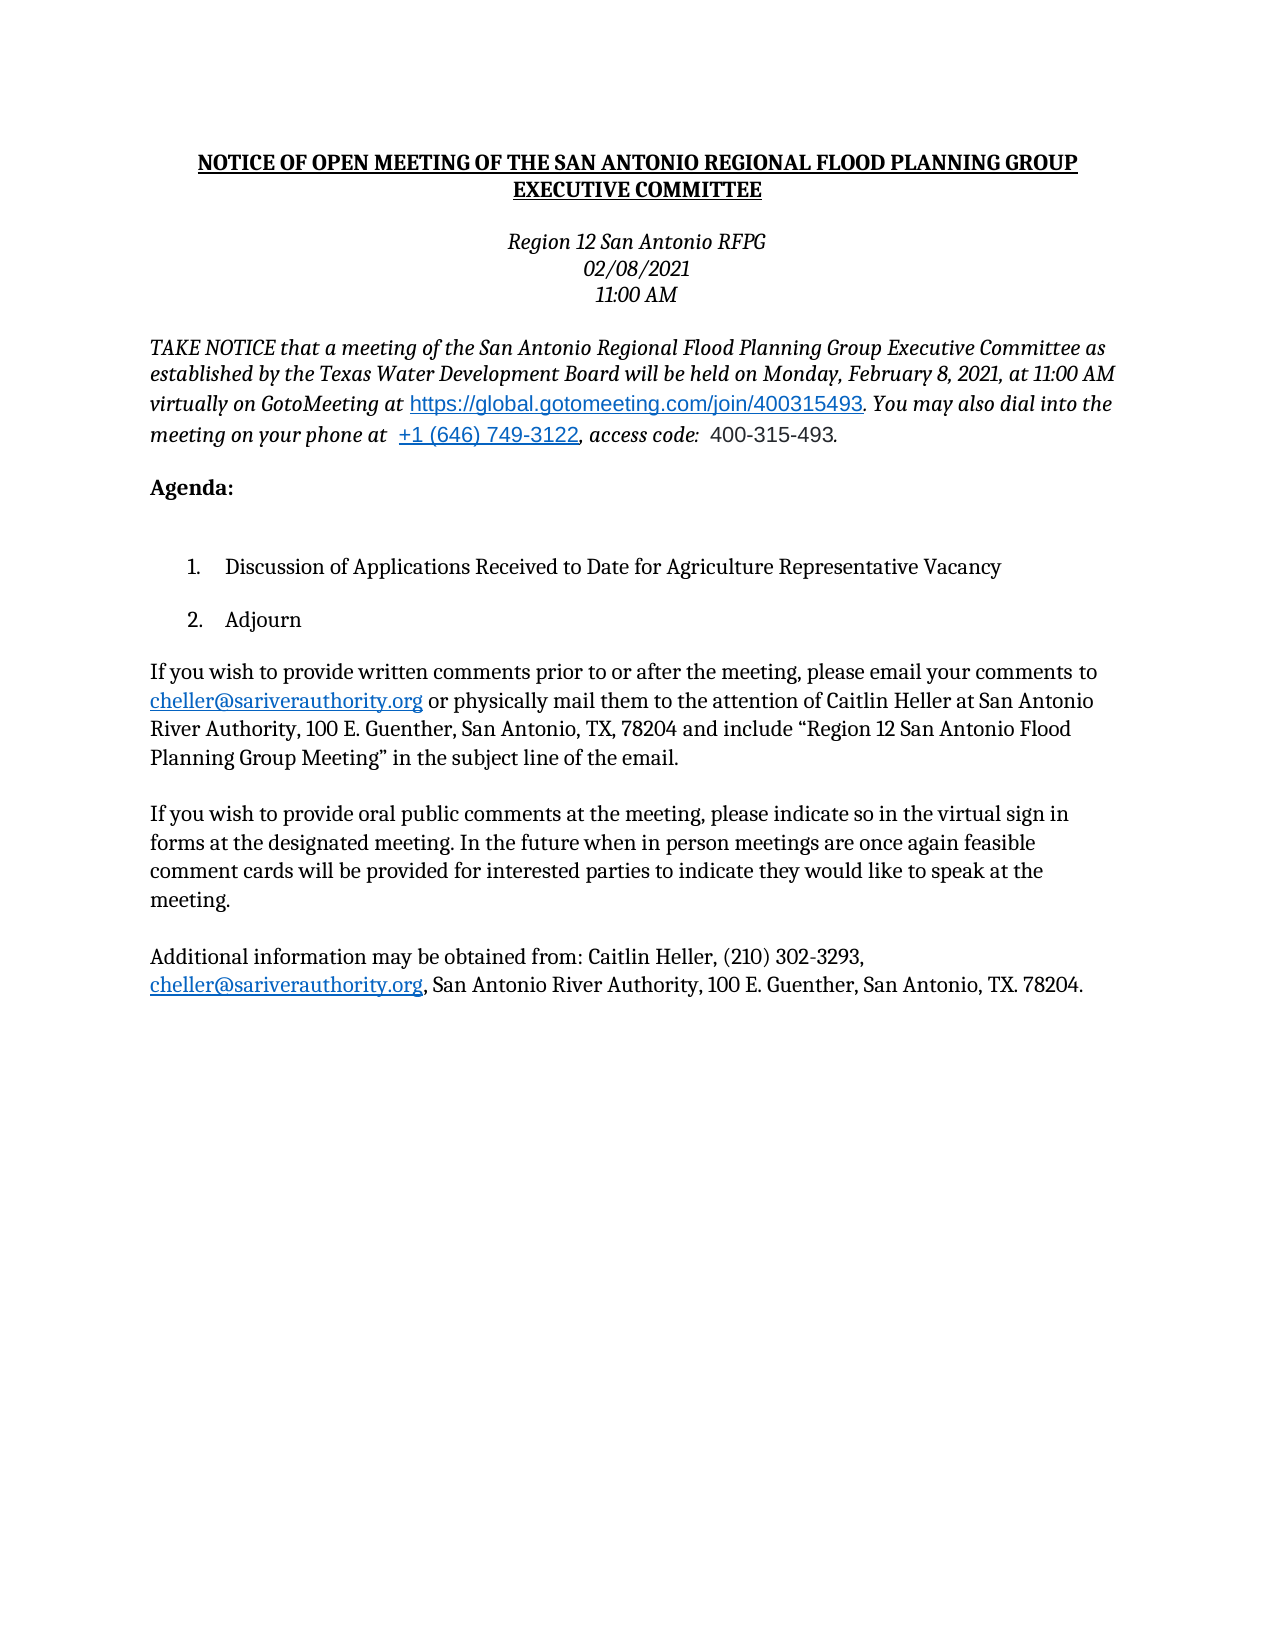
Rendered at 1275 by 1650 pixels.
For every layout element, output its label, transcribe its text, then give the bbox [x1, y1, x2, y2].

text Region 12 San Antonio RFPG [150, 229, 1125, 255]
text Additional information may be obtained from: Caitlin Heller, (210) 302-3293, cheller@sariverauthority.org, San Antonio River Authority, 100 E. Guenther, San Antonio, TX. 78204. [150, 943, 1125, 998]
list Discussion of Applications Received to Date for Agriculture Representative Vacancy [187, 554, 1125, 580]
list Adjourn [187, 606, 1125, 633]
text 11:00 AM [150, 282, 1125, 308]
text Agenda: [150, 474, 1125, 501]
text If you wish to provide oral public comments at the meeting, please indicate so in the virtual sign in forms at the designated meeting. In the future when in person meetings are once again feasible comment cards will be provided for interested parties to indicate they would like to speak at the meeting. [150, 801, 1125, 913]
text 02/08/2021 [150, 255, 1125, 282]
text TAKE NOTICE that a meeting of the San Antonio Regional Flood Planning Group Executive Committee as established by the Texas Water Development Board will be held on Monday, February 8, 2021, at 11:00 AM virtually on GotoMeeting at https://global.gotomeeting.com/join/400315493. You may also dial into the meeting on your phone at +1 (646) 749-3122, access code: 400-315-493. [150, 334, 1125, 448]
text If you wish to provide written comments prior to or after the meeting, please email your comments to cheller@sariverauthority.org or physically mail them to the attention of Caitlin Heller at San Antonio River Authority, 100 E. Guenther, San Antonio, TX, 78204 and include “Region 12 San Antonio Flood Planning Group Meeting” in the subject line of the email. [150, 659, 1125, 771]
text NOTICE OF OPEN MEETING OF THE SAN ANTONIO REGIONAL FLOOD PLANNING GROUP EXECUTIVE COMMITTEE [150, 150, 1125, 203]
